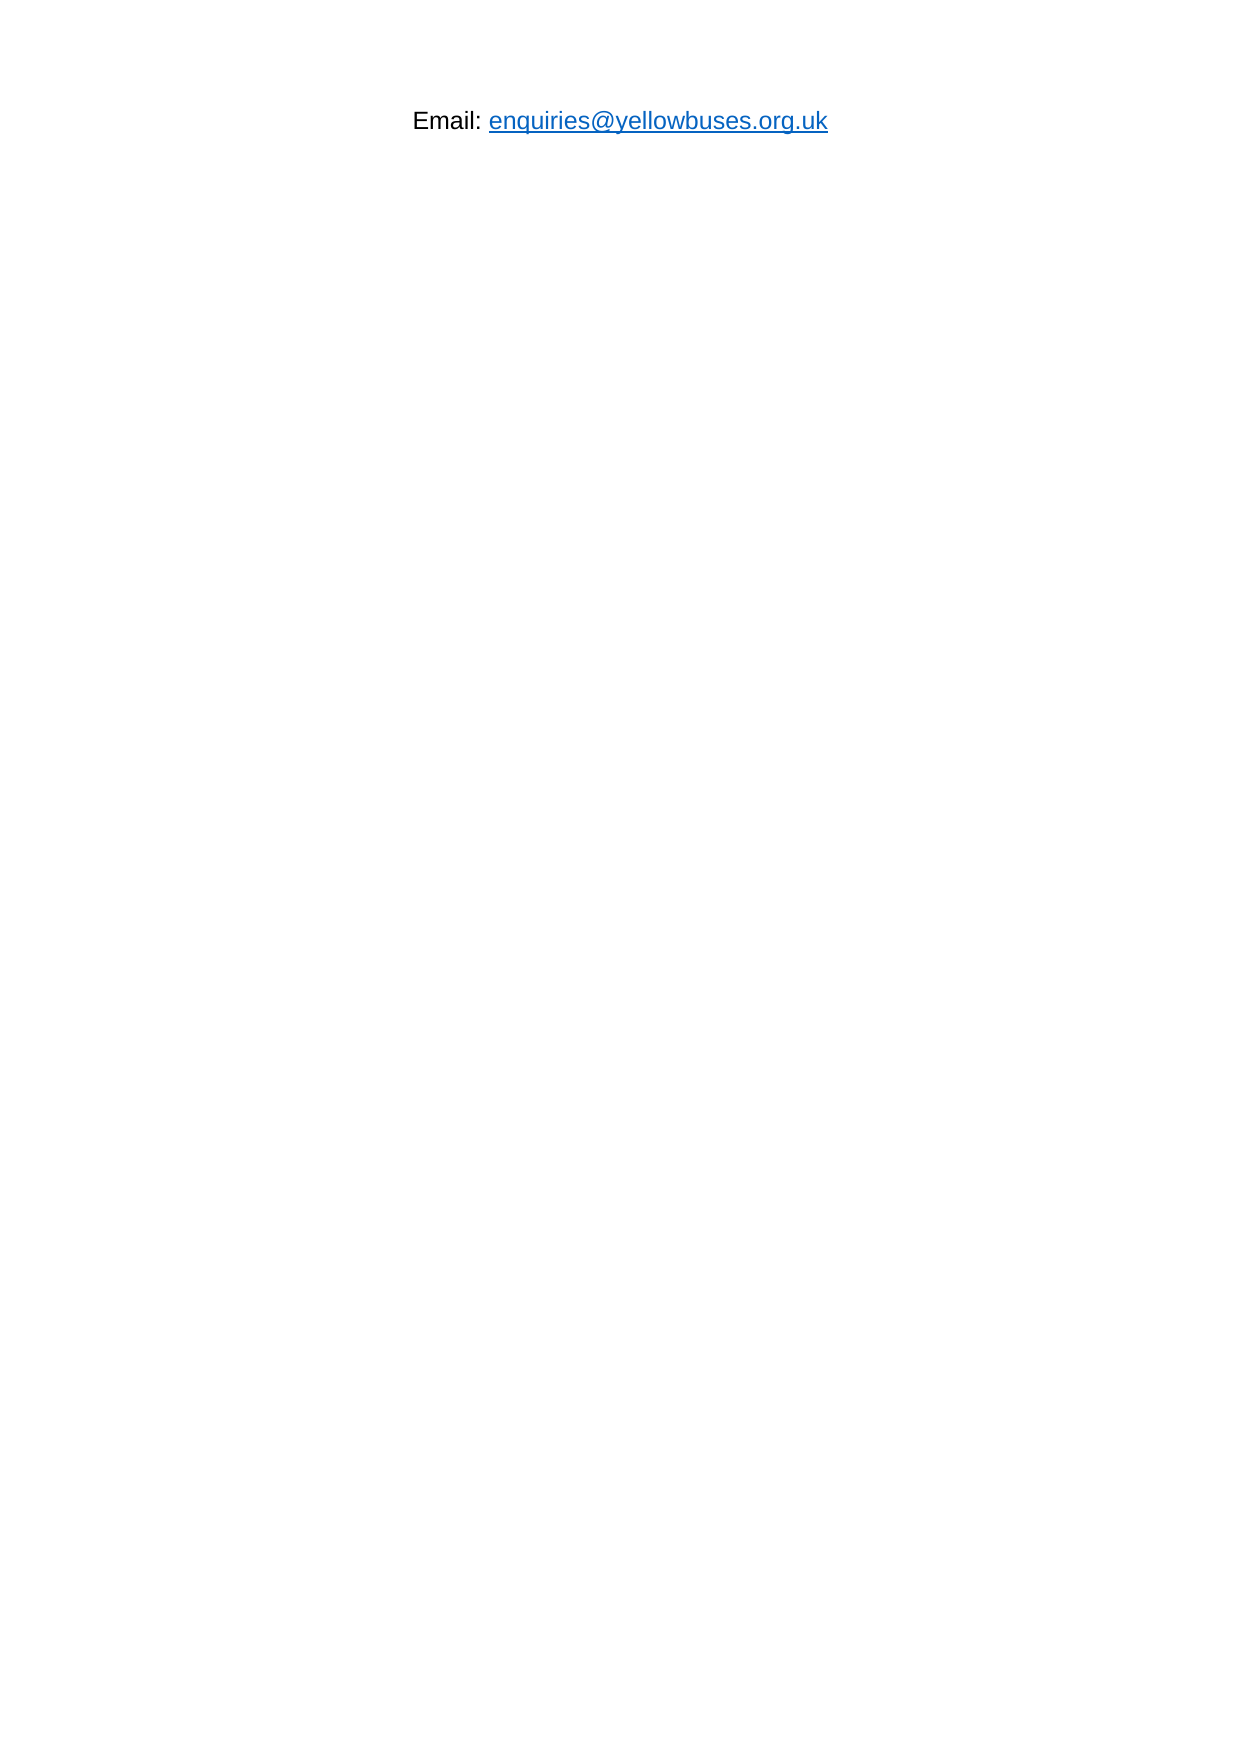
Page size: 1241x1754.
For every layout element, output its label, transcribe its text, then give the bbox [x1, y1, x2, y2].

text Email: enquiries@yellowbuses.org.uk [94, 106, 1146, 135]
